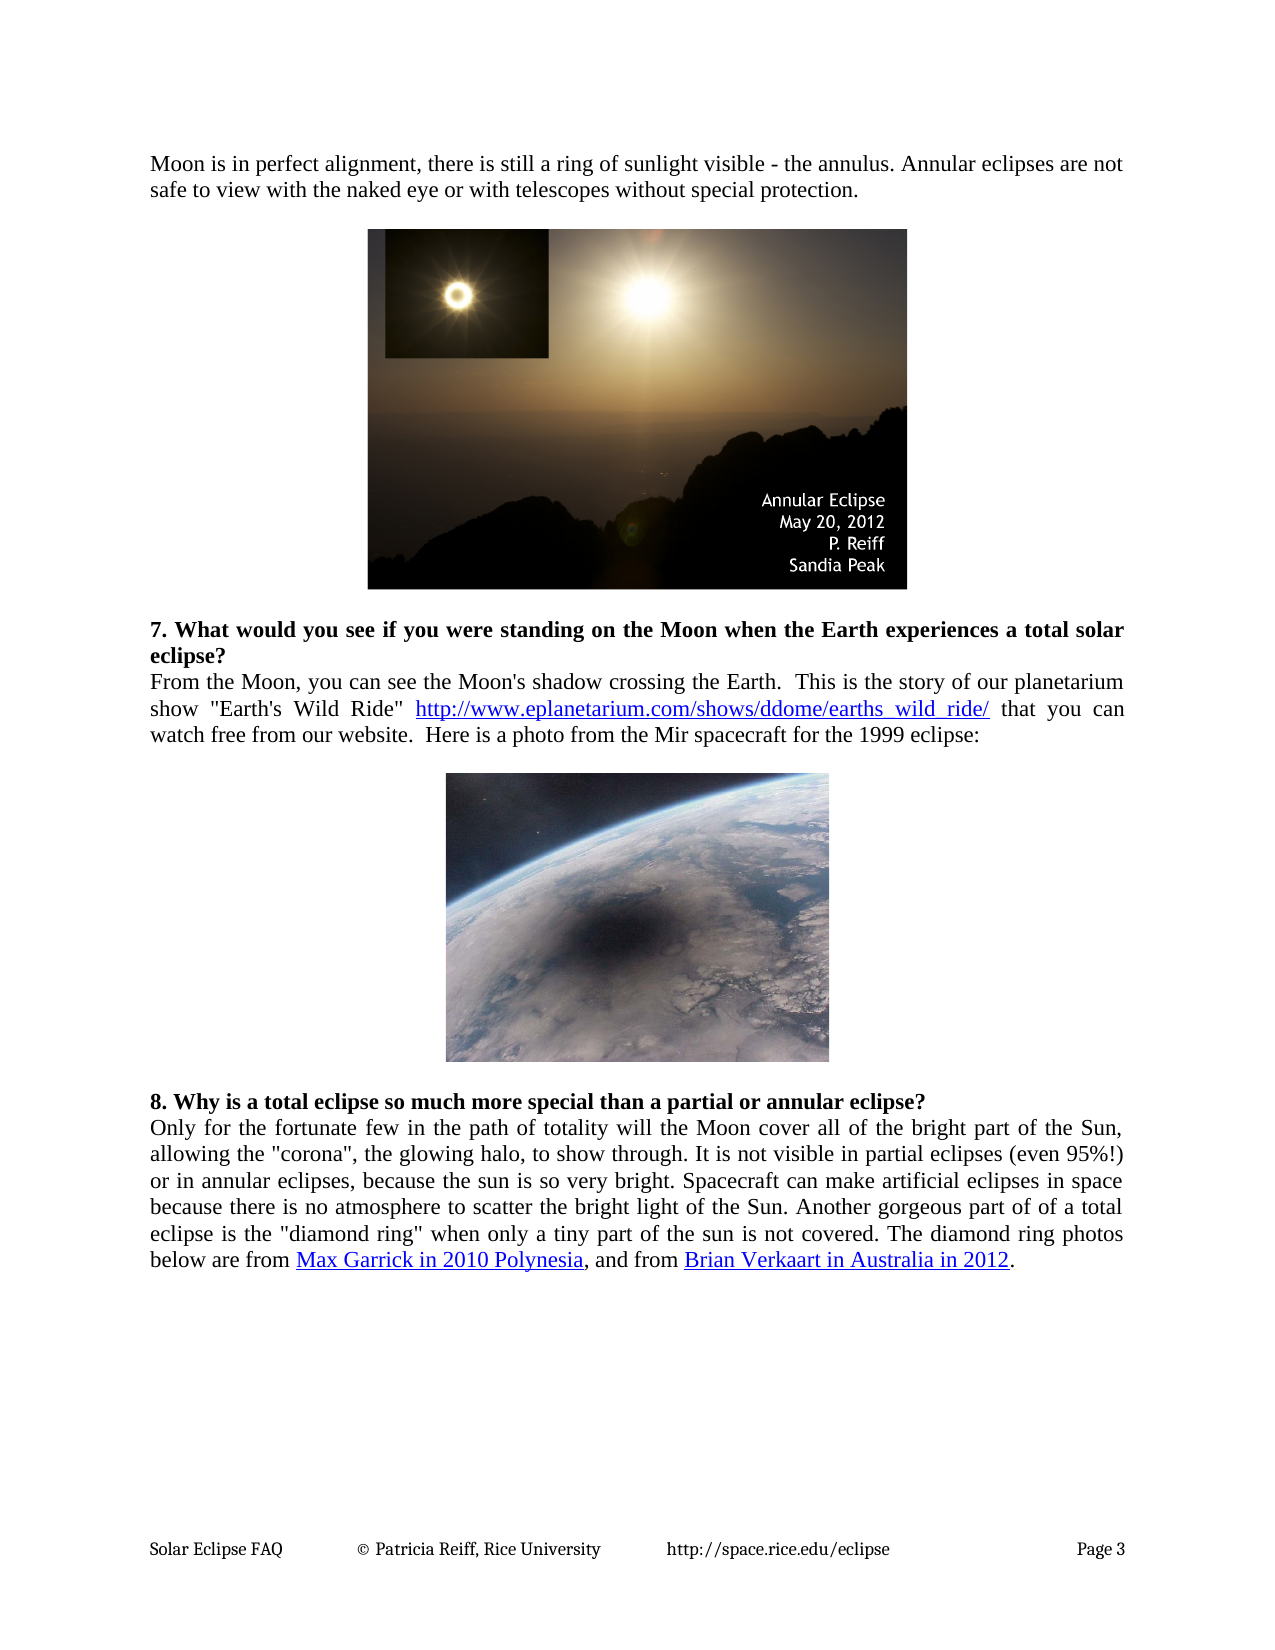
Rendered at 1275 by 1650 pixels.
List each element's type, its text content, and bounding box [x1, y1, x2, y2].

text From the Moon, you can see the Moon's shadow crossing the Earth. This is the story of our planetarium show "Earth's Wild Ride" http://www.eplanetarium.com/shows/ddome/earths_wild_ride/ that you can watch free from our website. Here is a photo from the Mir spacecraft for the 1999 eclipse: [150, 668, 1125, 747]
picture [367, 229, 908, 590]
text 8. Why is a total eclipse so much more special than a partial or annular eclipse? [150, 1088, 1125, 1114]
picture [445, 773, 830, 1062]
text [150, 150, 1125, 203]
text 7. What would you see if you were standing on the Moon when the Earth experiences a total solar eclipse? [150, 616, 1125, 668]
text Only for the fortunate few in the path of totality will the Moon cover all of the bright part of the Sun, allowing the "corona", the glowing halo, to show through. It is not visible in partial eclipses (even 95%!) or in annular eclipses, because the sun is so very bright. Spacecraft can make artificial eclipses in space because there is no atmosphere to scatter the bright light of the Sun. Another gorgeous part of of a total eclipse is the "diamond ring" when only a tiny part of the sun is not covered. The diamond ring photos below are from Max Garrick in 2010 Polynesia, and from Brian Verkaart in Australia in 2012. [150, 1114, 1125, 1272]
